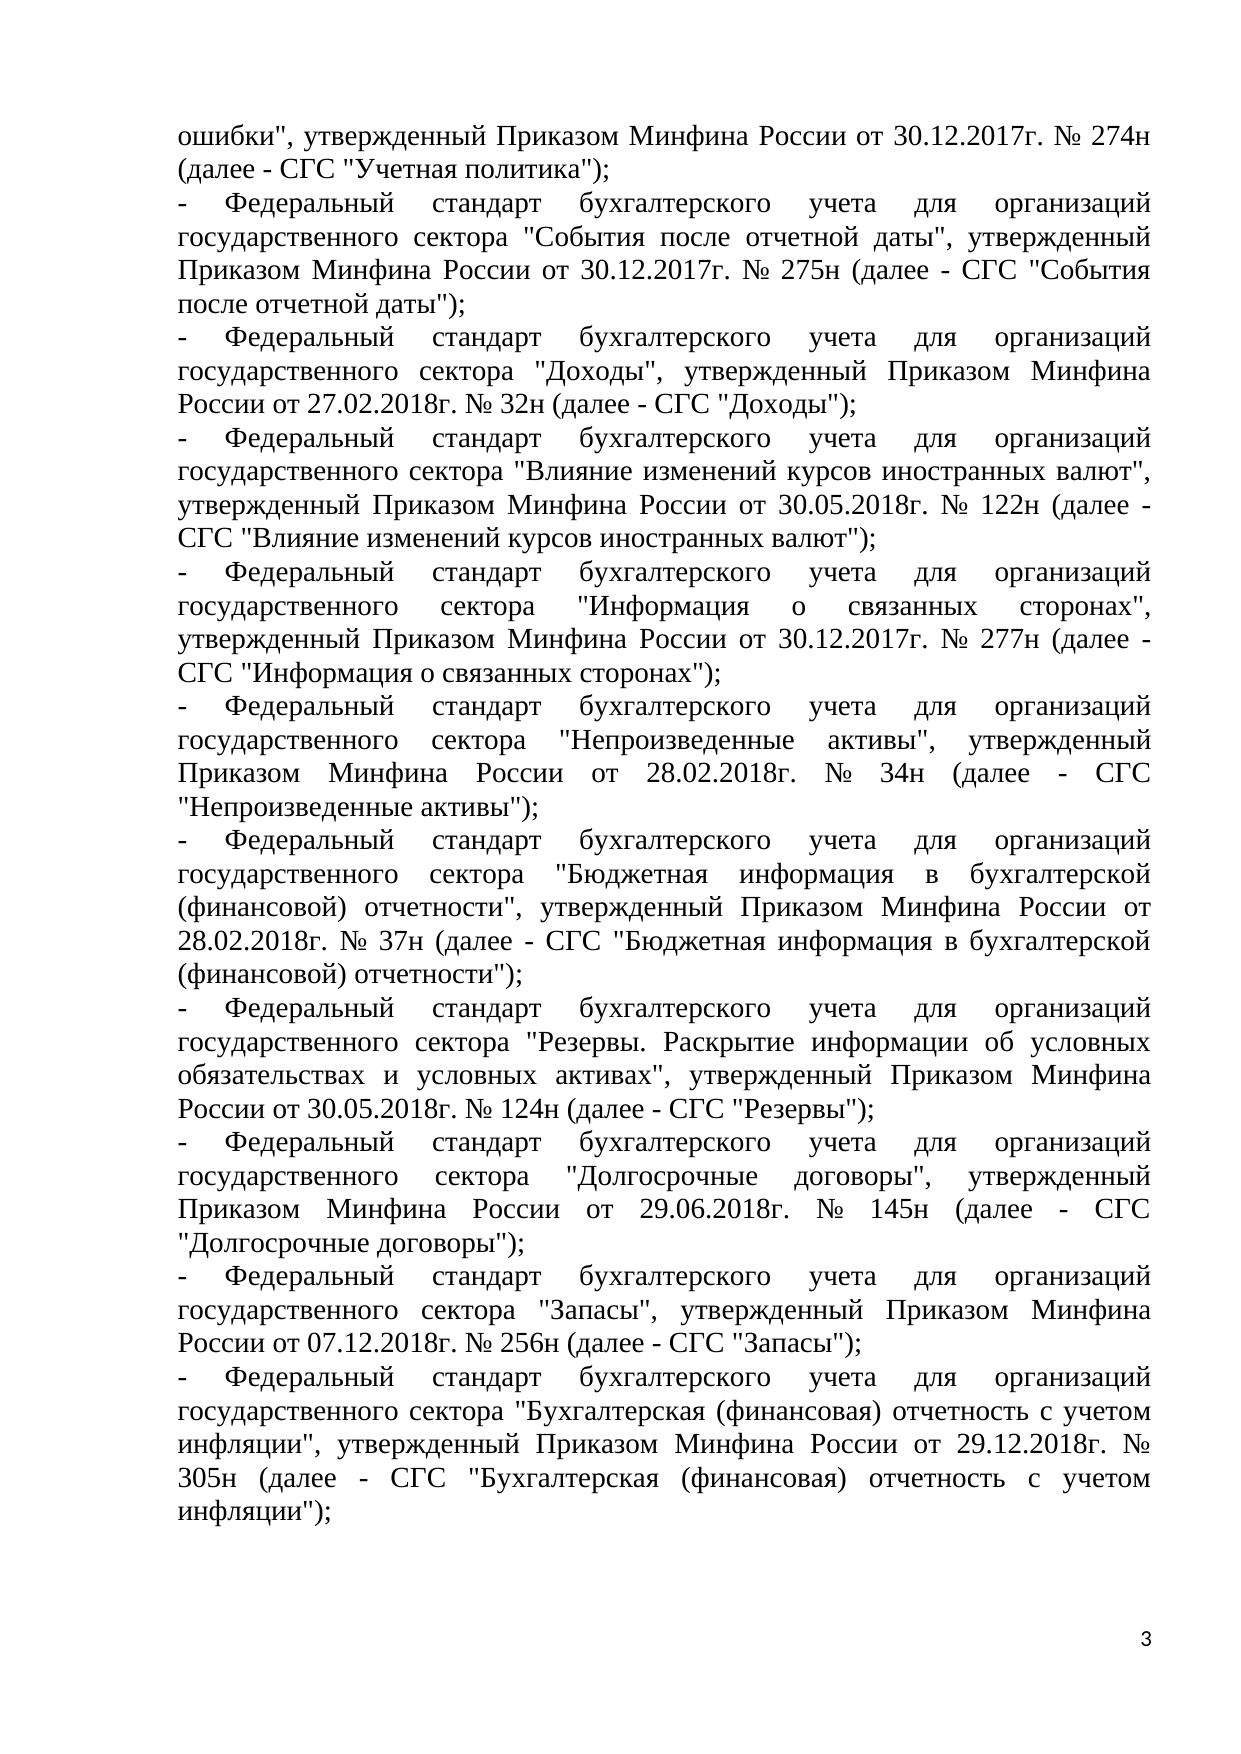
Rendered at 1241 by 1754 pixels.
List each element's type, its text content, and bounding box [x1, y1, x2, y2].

text - Федеральный стандарт бухгалтерского учета для организаций государственного сектора "События после отчетной даты", утвержденный Приказом Минфина России от 30.12.2017г. № 275н (далее - СГС "События после отчетной даты"); [177, 185, 1152, 319]
text - Федеральный стандарт бухгалтерского учета для организаций государственного сектора "Запасы", утвержденный Приказом Минфина России от 07.12.2018г. № 256н (далее - СГС "Запасы"); [177, 1258, 1152, 1359]
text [177, 118, 1152, 185]
text - Федеральный стандарт бухгалтерского учета для организаций государственного сектора "Непроизведенные активы", утвержденный Приказом Минфина России от 28.02.2018г. № 34н (далее - СГС "Непроизведенные активы"); [177, 688, 1152, 822]
text - Федеральный стандарт бухгалтерского учета для организаций государственного сектора "Информация о связанных сторонах", утвержденный Приказом Минфина России от 30.12.2017г. № 277н (далее - СГС "Информация о связанных сторонах"); [177, 554, 1152, 688]
text - Федеральный стандарт бухгалтерского учета для организаций государственного сектора "Бюджетная информация в бухгалтерской (финансовой) отчетности", утвержденный Приказом Минфина России от 28.02.2018г. № 37н (далее - СГС "Бюджетная информация в бухгалтерской (финансовой) отчетности"); [177, 822, 1152, 990]
text - Федеральный стандарт бухгалтерского учета для организаций государственного сектора "Бухгалтерская (финансовая) отчетность с учетом инфляции", утвержденный Приказом Минфина России от 29.12.2018г. № 305н (далее - СГС "Бухгалтерская (финансовая) отчетность с учетом инфляции"); [177, 1359, 1152, 1527]
text - Федеральный стандарт бухгалтерского учета для организаций государственного сектора "Долгосрочные договоры", утвержденный Приказом Минфина России от 29.06.2018г. № 145н (далее - СГС "Долгосрочные договоры"); [177, 1124, 1152, 1258]
text - Федеральный стандарт бухгалтерского учета для организаций государственного сектора "Влияние изменений курсов иностранных валют", утвержденный Приказом Минфина России от 30.05.2018г. № 122н (далее - СГС "Влияние изменений курсов иностранных валют"); [177, 420, 1152, 554]
text - Федеральный стандарт бухгалтерского учета для организаций государственного сектора "Доходы", утвержденный Приказом Минфина России от 27.02.2018г. № 32н (далее - СГС "Доходы"); [177, 319, 1152, 420]
text - Федеральный стандарт бухгалтерского учета для организаций государственного сектора "Резервы. Раскрытие информации об условных обязательствах и условных активах", утвержденный Приказом Минфина России от 30.05.2018г. № 124н (далее - СГС "Резервы"); [177, 990, 1152, 1124]
